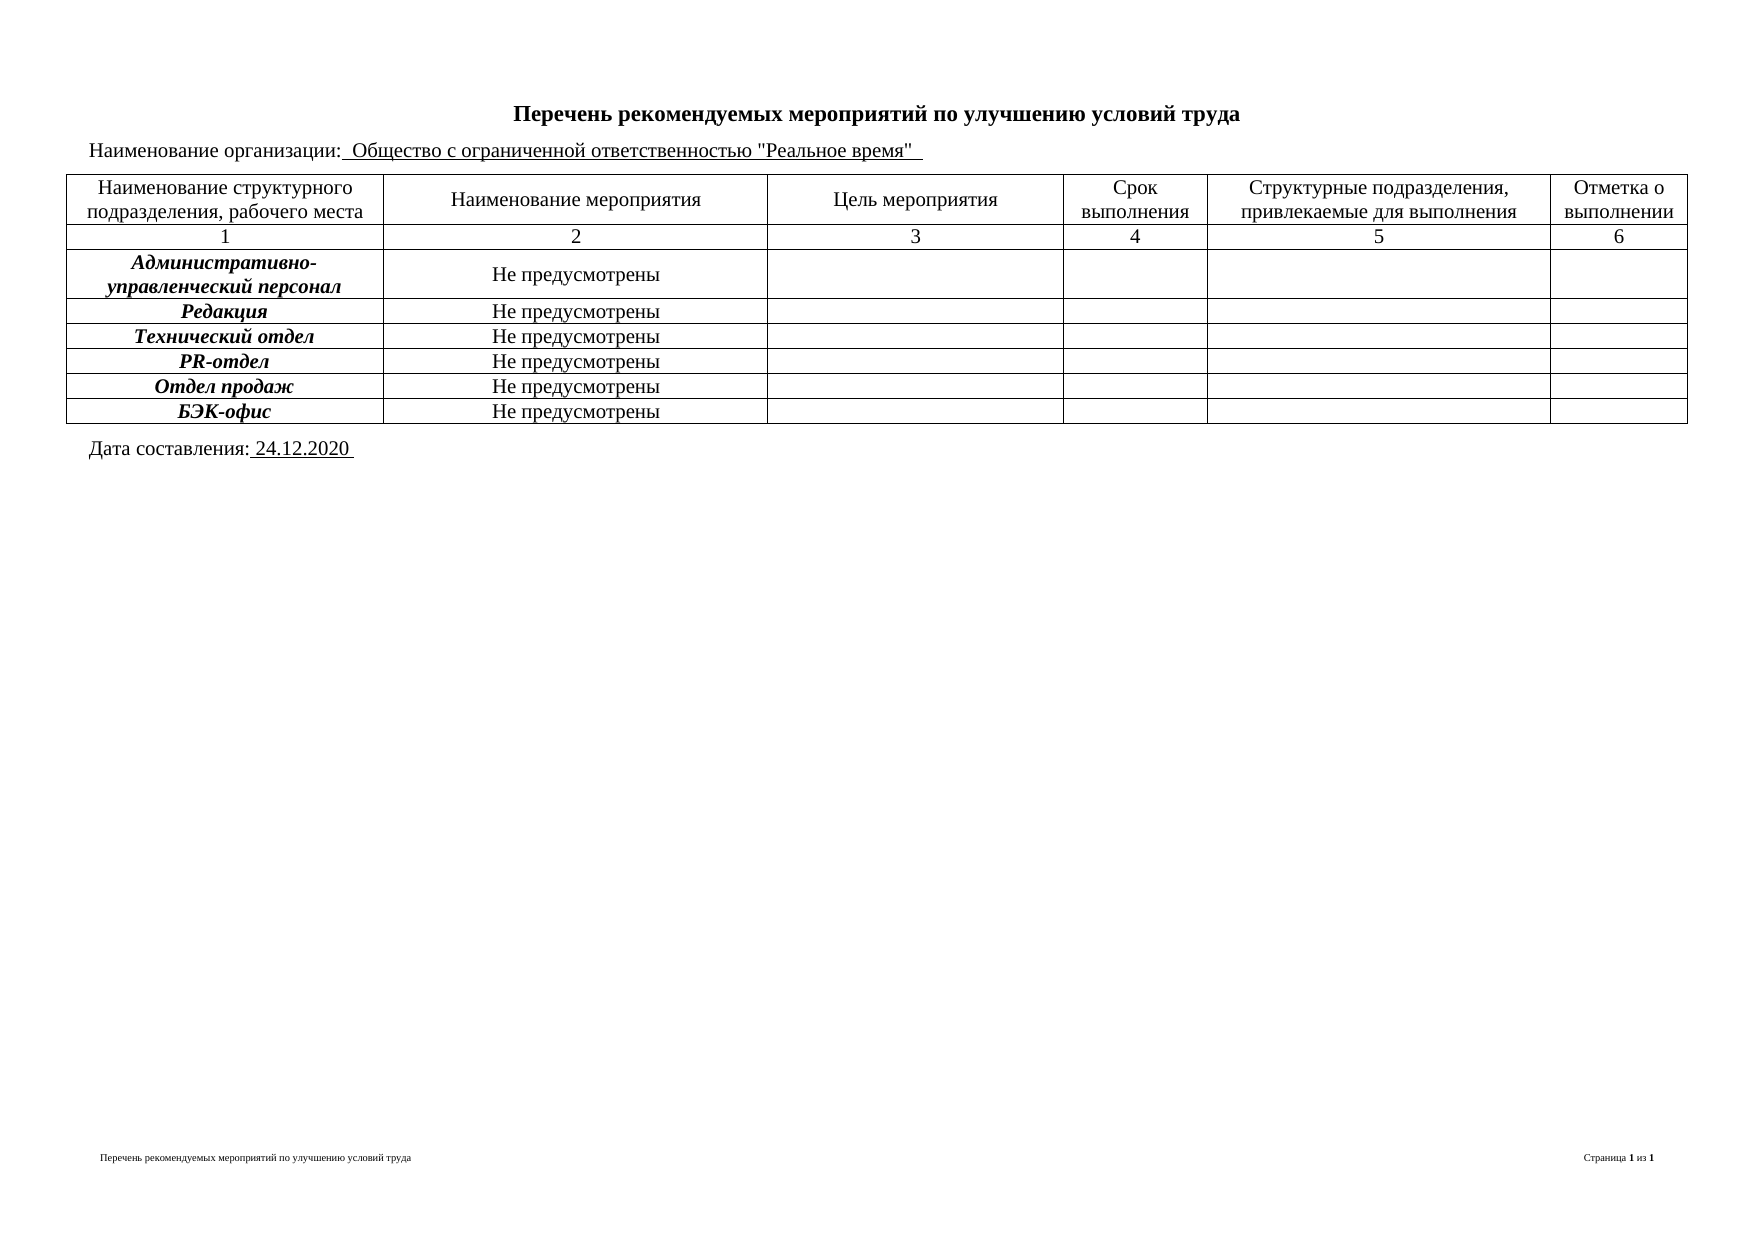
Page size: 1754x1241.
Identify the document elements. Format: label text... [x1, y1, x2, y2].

table_cell [1551, 374, 1687, 398]
table_header Срок выполнения [1064, 175, 1207, 223]
table_cell 5 [1208, 225, 1550, 248]
table_cell [1064, 399, 1207, 423]
table_cell 6 [1551, 225, 1687, 248]
table_cell 3 [768, 225, 1063, 248]
table_cell [768, 324, 1063, 348]
table_cell [768, 250, 1063, 298]
text Перечень рекомендуемых мероприятий по улучшению условий труда [89, 100, 1665, 126]
table_cell [1064, 374, 1207, 398]
table_cell [1064, 349, 1207, 373]
table_cell [1208, 349, 1550, 373]
table_header Отметка о выполнении [1551, 175, 1687, 223]
table_cell Не предусмотрены [384, 399, 767, 423]
table_cell [1208, 374, 1550, 398]
table_cell Отдел продаж [67, 374, 383, 398]
table_cell [768, 349, 1063, 373]
table_cell [1551, 399, 1687, 423]
table_cell [1064, 250, 1207, 298]
table_cell [1551, 299, 1687, 323]
table_cell [768, 299, 1063, 323]
table_cell [1064, 299, 1207, 323]
table_cell Технический отдел [67, 324, 383, 348]
text Дата составления: 24.12.2020 [89, 436, 1665, 460]
table_cell [1551, 324, 1687, 348]
table_cell [1064, 324, 1207, 348]
table_cell Не предусмотрены [384, 324, 767, 348]
table_cell [768, 374, 1063, 398]
table_cell Не предусмотрены [384, 374, 767, 398]
table_header Цель мероприятия [768, 175, 1063, 223]
table_cell 1 [67, 225, 383, 248]
table_header Наименование мероприятия [384, 175, 767, 223]
table_cell [1208, 324, 1550, 348]
table_cell Не предусмотрены [384, 349, 767, 373]
table_cell [1208, 399, 1550, 423]
table_cell [768, 399, 1063, 423]
table_cell Не предусмотрены [384, 250, 767, 298]
table_cell Административно-управленческий персонал [67, 250, 383, 298]
table_cell БЭК-офис [67, 399, 383, 423]
table_cell [1208, 250, 1550, 298]
table_cell 2 [384, 225, 767, 248]
table_cell [1208, 299, 1550, 323]
table_cell 4 [1064, 225, 1207, 248]
table_cell [1551, 250, 1687, 298]
table_cell PR-отдел [67, 349, 383, 373]
table_header Наименование структурного подразделения, рабочего места [67, 175, 383, 223]
table_cell Не предусмотрены [384, 299, 767, 323]
text Наименование организации: Общество с ограниченной ответственностью "Реальное время" [89, 138, 1665, 162]
table_cell [1551, 349, 1687, 373]
table_cell Редакция [67, 299, 383, 323]
table_header Структурные подразделения, привлекаемые для выполнения [1208, 175, 1550, 223]
